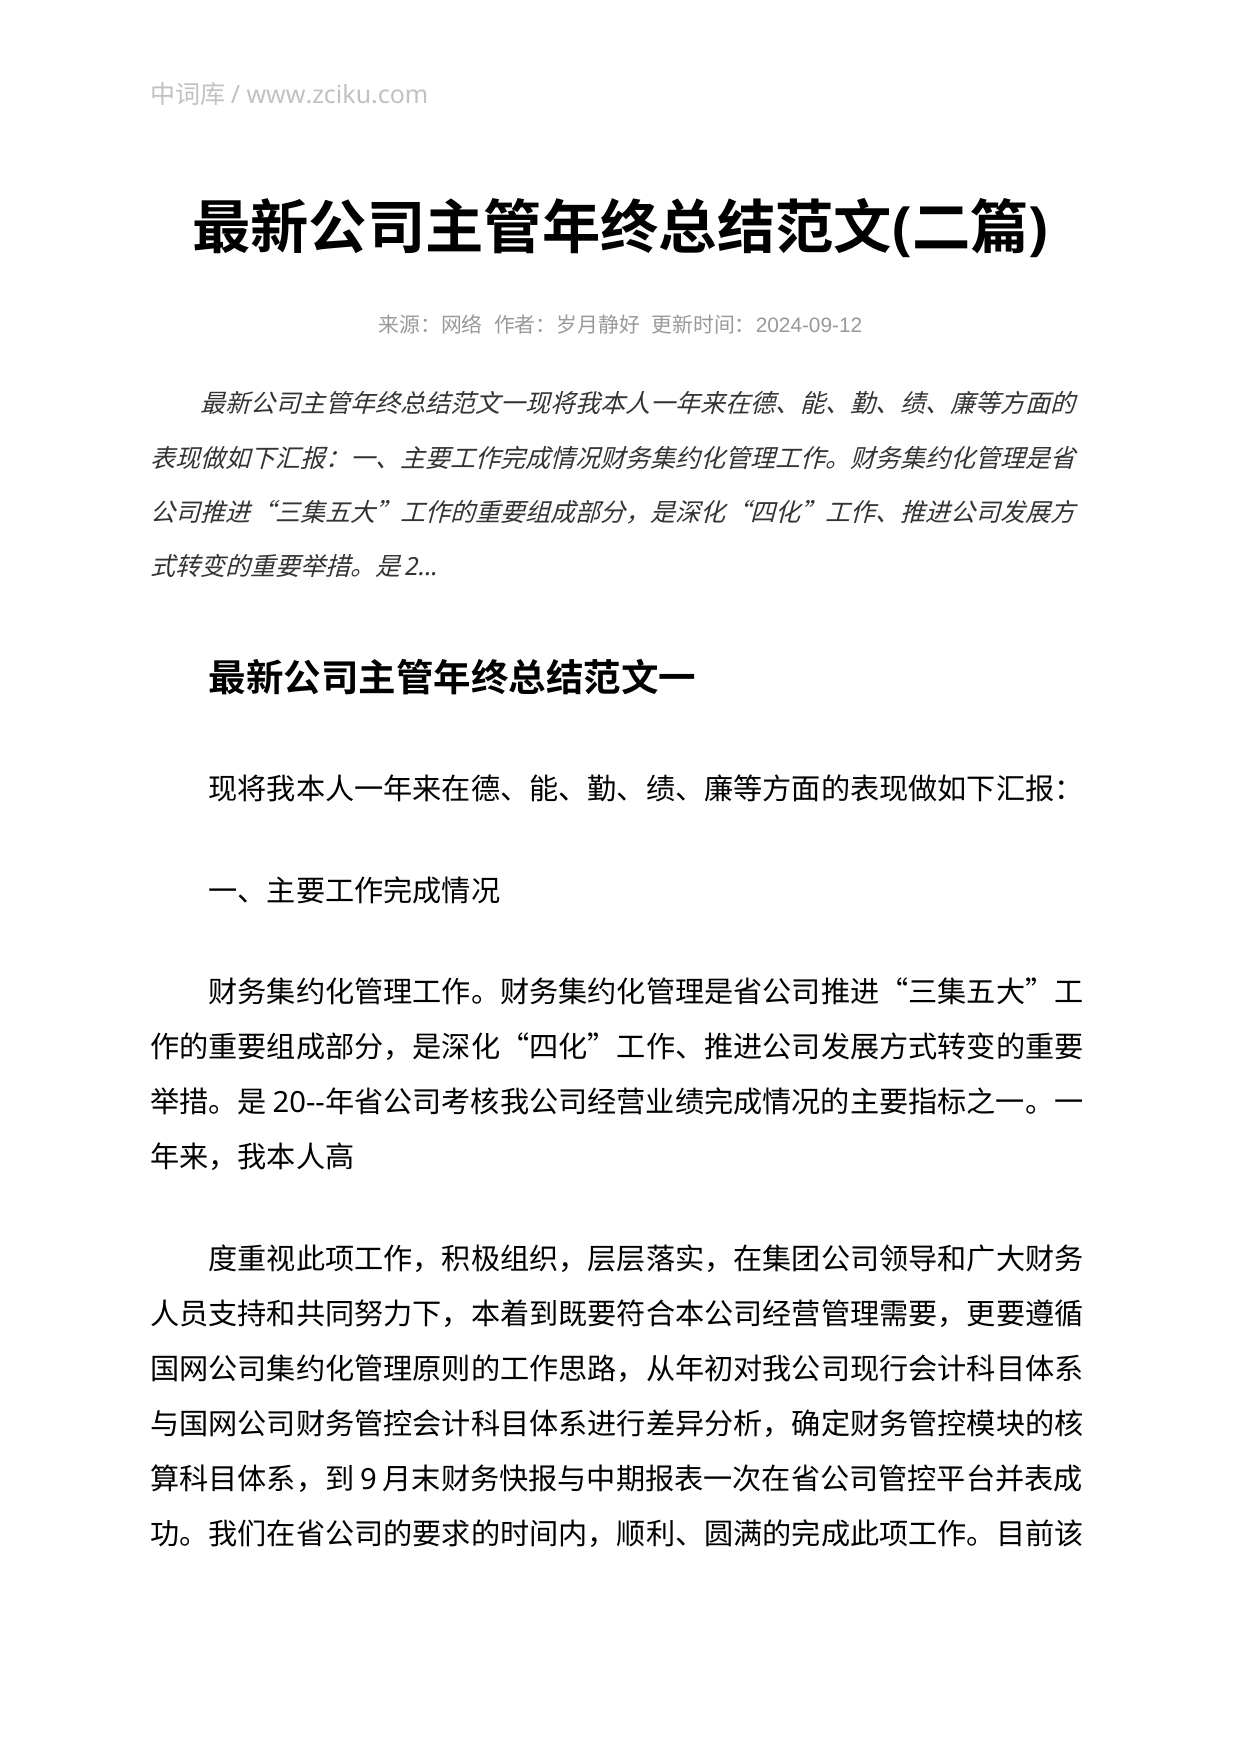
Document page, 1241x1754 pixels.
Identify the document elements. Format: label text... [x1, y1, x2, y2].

text 最新公司主管年终总结范文一现将我本人一年来在德、能、勤、绩、廉等方面的表现做如下汇报：一、主要工作完成情况财务集约化管理工作。财务集约化管理是省公司推进“三集五大”工作的重要组成部分，是深化“四化”工作、推进公司发展方式转变的重要举措。是2... [150, 384, 1090, 583]
text 财务集约化管理工作。财务集约化管理是省公司推进“三集五大”工作的重要组成部分，是深化“四化”工作、推进公司发展方式转变的重要举措。是20--年省公司考核我公司经营业绩完成情况的主要指标之一。一年来，我本人高 [150, 969, 1090, 1176]
text 最新公司主管年终总结范文一 [150, 648, 1090, 702]
text 一、主要工作完成情况 [150, 867, 1090, 909]
text 来源：网络 作者：岁月静好 更新时间：2024-09-12 [150, 313, 1090, 337]
text 现将我本人一年来在德、能、勤、绩、廉等方面的表现做如下汇报： [150, 766, 1090, 808]
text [150, 1236, 1090, 1552]
subtitle 最新公司主管年终总结范文(二篇) [150, 181, 1090, 266]
